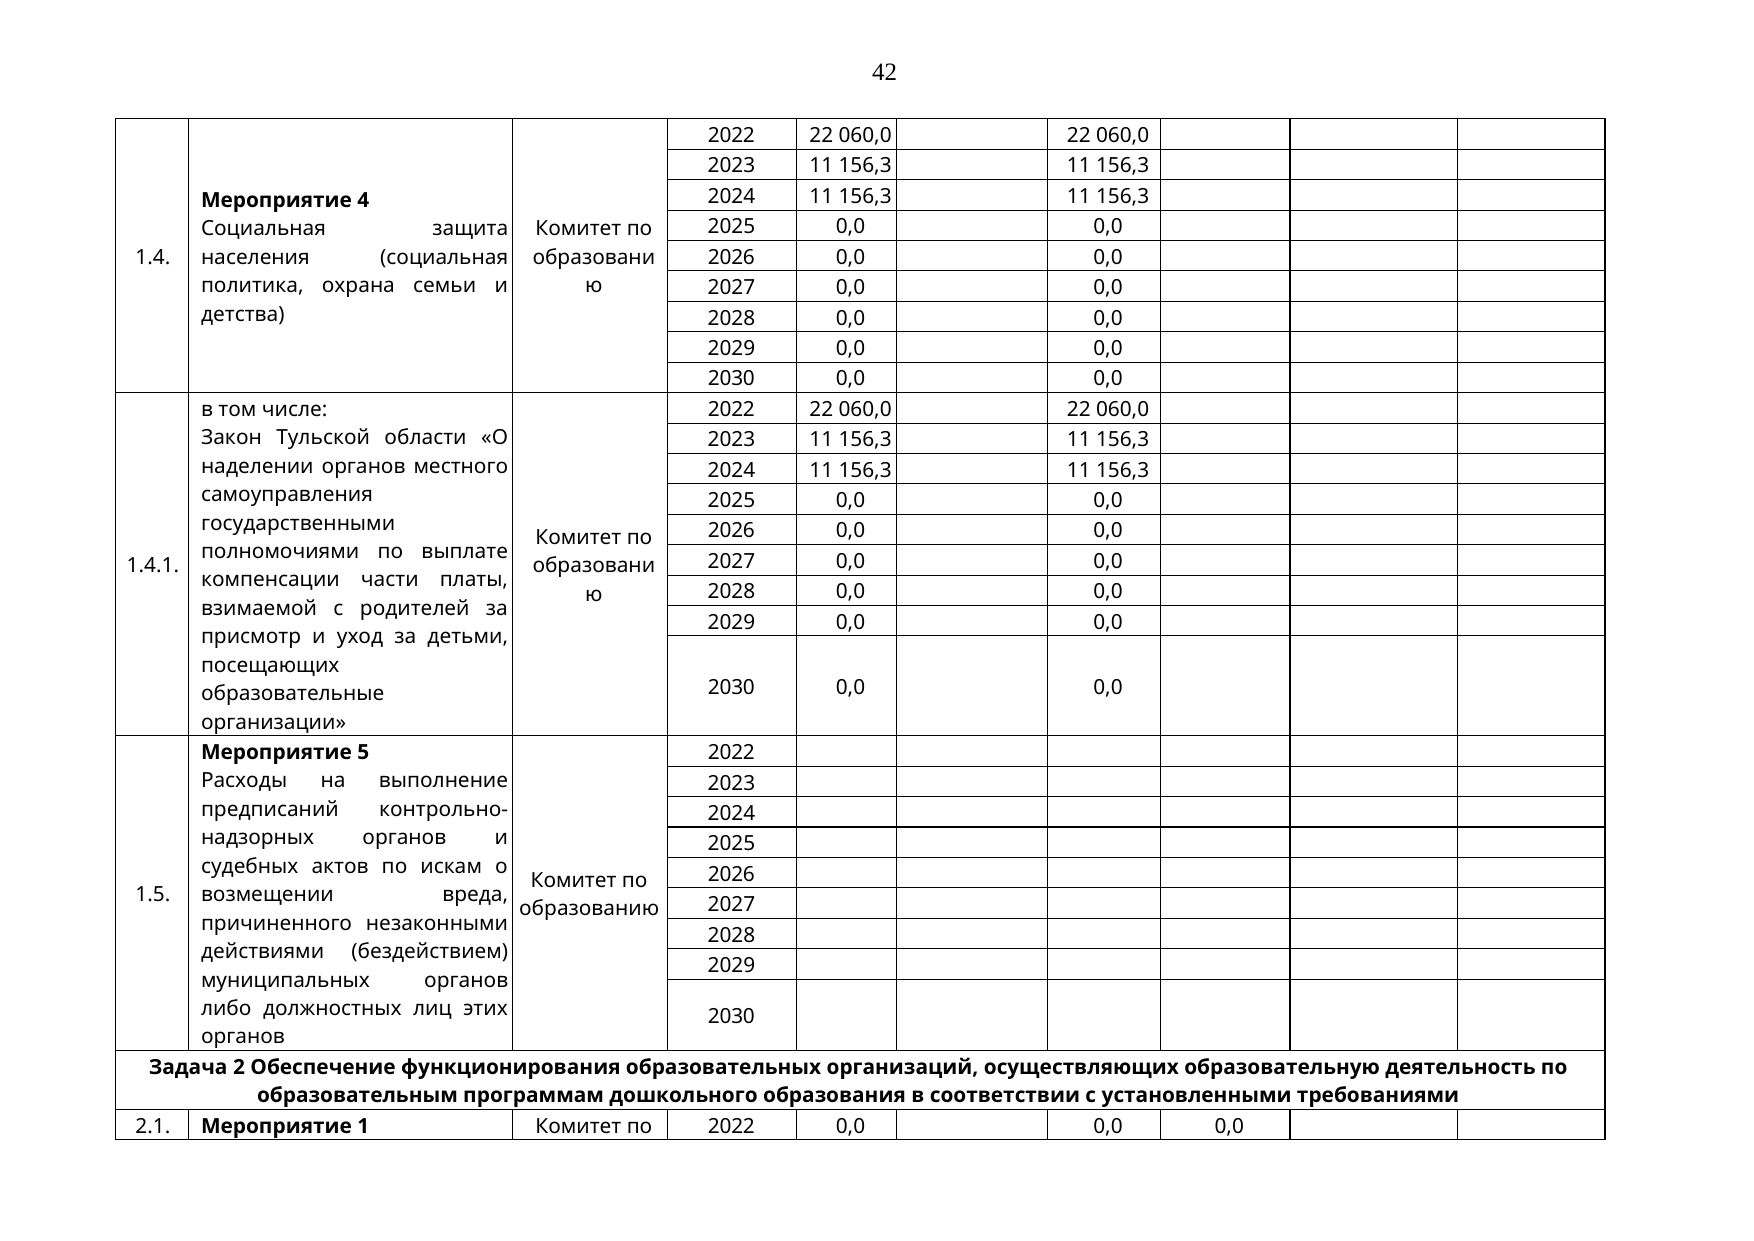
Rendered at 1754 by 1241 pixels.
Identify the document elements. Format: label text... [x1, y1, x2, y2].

table_cell 2029 [668, 949, 796, 978]
table_cell [1458, 119, 1604, 149]
table_cell [897, 858, 1047, 887]
table_cell [1161, 919, 1289, 948]
table_cell [897, 545, 1047, 574]
table_cell [897, 241, 1047, 270]
table_cell в том числе: Закон Тульской области «О наделении органов местного самоуправления государственными полномочиями по выплате компенсации части платы, взимаемой с родителей за присмотр и уход за детьми, посещающих образовательные организации» [189, 393, 512, 735]
table_cell [1161, 980, 1289, 1050]
table_cell 2030 [668, 363, 796, 392]
table_cell 22 060,0 [797, 393, 896, 422]
table_cell 0,0 [1048, 576, 1160, 605]
table_cell 11 156,3 [1048, 180, 1160, 209]
table_cell 2027 [668, 271, 796, 301]
table_cell [1458, 949, 1604, 978]
table_cell 0,0 [1048, 636, 1160, 735]
table_cell [1161, 858, 1289, 887]
table_cell 0,0 [797, 576, 896, 605]
table_cell Мероприятие 5 Расходы на выполнение предписаний контрольно-надзорных органов и судебных актов по искам о возмещении вреда, причиненного незаконными действиями (бездействием) муниципальных органов либо должностных лиц этих органов [189, 736, 512, 1050]
table_cell 2024 [668, 180, 796, 209]
table_cell 11 156,3 [797, 454, 896, 483]
table_cell 11 156,3 [797, 150, 896, 179]
table_cell [1161, 767, 1289, 796]
table_cell [1458, 393, 1604, 422]
table_cell 0,0 [797, 241, 896, 270]
table_cell 2.1. [116, 1110, 188, 1139]
table_cell [1291, 211, 1457, 240]
table_cell [1291, 767, 1457, 796]
table_cell [897, 484, 1047, 514]
table_cell 0,0 [797, 363, 896, 392]
table_cell 2026 [668, 515, 796, 544]
table_cell [1291, 797, 1457, 826]
table_cell [897, 302, 1047, 331]
table_cell [897, 888, 1047, 918]
table_cell [1291, 576, 1457, 605]
table_cell 1.5. [116, 736, 188, 1050]
table_cell 0,0 [797, 211, 896, 240]
table_cell [1458, 545, 1604, 574]
table_cell 11 156,3 [797, 180, 896, 209]
table_cell [1161, 180, 1289, 209]
table_cell [797, 797, 896, 826]
table_cell [897, 180, 1047, 209]
table_cell [1291, 515, 1457, 544]
table_cell [897, 949, 1047, 978]
table_cell [1161, 211, 1289, 240]
table_cell [1161, 393, 1289, 422]
table_cell [797, 919, 896, 948]
table_cell [1458, 636, 1604, 735]
table_cell 0,0 [1048, 363, 1160, 392]
table_cell 0,0 [797, 332, 896, 362]
table_cell 0,0 [1048, 211, 1160, 240]
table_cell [189, 1110, 512, 1139]
table_cell [897, 271, 1047, 301]
table_cell 0,0 [1048, 271, 1160, 301]
table_cell [1458, 211, 1604, 240]
table_cell 2025 [668, 484, 796, 514]
table_cell 11 156,3 [1048, 150, 1160, 179]
table_cell [1458, 576, 1604, 605]
table_cell 0,0 [797, 606, 896, 635]
table_cell 2024 [668, 797, 796, 826]
table_cell [897, 636, 1047, 735]
table_cell 11 156,3 [1048, 454, 1160, 483]
table_cell [1161, 888, 1289, 918]
table_cell 2023 [668, 150, 796, 179]
table_cell 2029 [668, 606, 796, 635]
table_cell 22 060,0 [797, 119, 896, 149]
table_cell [513, 119, 667, 392]
table_cell 2026 [668, 241, 796, 270]
table_cell 1.4. [116, 119, 188, 392]
table_cell [1291, 150, 1457, 179]
table_cell [1291, 332, 1457, 362]
table_cell [1161, 302, 1289, 331]
table_cell [1048, 888, 1160, 918]
table_cell [1458, 424, 1604, 453]
table_cell [1161, 454, 1289, 483]
table_cell [1291, 888, 1457, 918]
table_cell [1458, 271, 1604, 301]
table_cell [1458, 241, 1604, 270]
table_cell 2028 [668, 576, 796, 605]
table_cell 0,0 [1048, 484, 1160, 514]
table_cell [897, 797, 1047, 826]
table_cell [897, 576, 1047, 605]
table_cell 2023 [668, 767, 796, 796]
table_cell [1458, 606, 1604, 635]
table_cell Комитет по образованию [513, 393, 667, 735]
table_cell [1291, 636, 1457, 735]
table_cell [1048, 919, 1160, 948]
table_cell [1458, 1110, 1604, 1139]
table_cell [1458, 858, 1604, 887]
table_cell 2025 [668, 828, 796, 857]
table_cell [897, 1110, 1047, 1139]
table_cell [897, 119, 1047, 149]
table_cell [1161, 150, 1289, 179]
table_cell [897, 424, 1047, 453]
table_cell [1458, 767, 1604, 796]
table_cell [1161, 515, 1289, 544]
table_cell [897, 736, 1047, 766]
table_cell 0,0 [797, 1110, 896, 1139]
table_cell [1291, 1110, 1457, 1139]
table_cell [1161, 424, 1289, 453]
table_cell [1291, 180, 1457, 209]
table_cell 0,0 [1048, 302, 1160, 331]
table_cell [897, 919, 1047, 948]
table_cell 0,0 [797, 484, 896, 514]
table_cell 22 060,0 [1048, 119, 1160, 149]
table_cell [1458, 363, 1604, 392]
table_cell 0,0 [1048, 332, 1160, 362]
table_cell [1048, 980, 1160, 1050]
table_cell [897, 767, 1047, 796]
table_cell [1458, 454, 1604, 483]
table_cell [797, 949, 896, 978]
table_cell 2027 [668, 545, 796, 574]
table_cell 2029 [668, 332, 796, 362]
table_cell Задача 2 Обеспечение функционирования образовательных организаций, осуществляющих образовательную деятельность по образовательным программам дошкольного образования в соответствии с установленными требованиями [116, 1051, 1604, 1109]
table_cell [797, 767, 896, 796]
table_cell 2026 [668, 858, 796, 887]
table_cell 2025 [668, 211, 796, 240]
table_cell [1291, 119, 1457, 149]
table_cell [1291, 919, 1457, 948]
table_cell [1161, 484, 1289, 514]
table_cell 2022 [668, 119, 796, 149]
table_cell [1291, 606, 1457, 635]
table_cell 11 156,3 [797, 424, 896, 453]
table_cell [797, 828, 896, 857]
table_cell [1161, 271, 1289, 301]
table_cell 2030 [668, 636, 796, 735]
table_cell 0,0 [797, 636, 896, 735]
table_cell [897, 515, 1047, 544]
table_cell [1458, 180, 1604, 209]
table_cell [1048, 828, 1160, 857]
table_cell [1161, 797, 1289, 826]
table_cell [1161, 332, 1289, 362]
table_cell [897, 393, 1047, 422]
table_cell [1161, 119, 1289, 149]
table_cell 2022 [668, 1110, 796, 1139]
table_cell [1458, 484, 1604, 514]
table_cell [1161, 606, 1289, 635]
table_cell [897, 332, 1047, 362]
table_cell [1291, 424, 1457, 453]
table_cell 2030 [668, 980, 796, 1050]
table_cell [1458, 980, 1604, 1050]
table_cell [1458, 888, 1604, 918]
table_cell [1291, 302, 1457, 331]
table_cell 0,0 [1048, 515, 1160, 544]
table_cell [1048, 797, 1160, 826]
table_cell [1291, 828, 1457, 857]
table_cell 11 156,3 [1048, 424, 1160, 453]
table_cell 0,0 [797, 271, 896, 301]
table_cell 2022 [668, 393, 796, 422]
table_cell 0,0 [1161, 1110, 1289, 1139]
table_cell [1291, 980, 1457, 1050]
table_cell [1291, 858, 1457, 887]
table_cell [1048, 767, 1160, 796]
table_cell [1458, 302, 1604, 331]
table_cell [1161, 949, 1289, 978]
table_cell [897, 211, 1047, 240]
table_cell 0,0 [1048, 1110, 1160, 1139]
table_cell [797, 858, 896, 887]
table_cell [1161, 363, 1289, 392]
table_cell [1458, 515, 1604, 544]
table_cell 22 060,0 [1048, 393, 1160, 422]
table_cell 1.4.1. [116, 393, 188, 735]
table_cell [897, 363, 1047, 392]
table_cell [897, 150, 1047, 179]
table_cell [1291, 736, 1457, 766]
table_cell [1458, 736, 1604, 766]
table_cell Мероприятие 4 Социальная защита населения (социальная политика, охрана семьи и детства) [189, 119, 512, 392]
table_cell [797, 888, 896, 918]
table_cell 2027 [668, 888, 796, 918]
table_cell 0,0 [797, 545, 896, 574]
table_cell [897, 980, 1047, 1050]
table_cell 0,0 [1048, 545, 1160, 574]
table_cell 2028 [668, 919, 796, 948]
table_cell [1458, 797, 1604, 826]
table_cell 2024 [668, 454, 796, 483]
table_cell [897, 606, 1047, 635]
table_cell 0,0 [797, 302, 896, 331]
table_cell [1291, 545, 1457, 574]
table_cell [797, 980, 896, 1050]
table_cell [1048, 949, 1160, 978]
table_cell 2022 [668, 736, 796, 766]
table_cell [1291, 454, 1457, 483]
table_cell [1161, 576, 1289, 605]
table_cell [1291, 271, 1457, 301]
table_cell [1458, 919, 1604, 948]
table_cell 0,0 [1048, 606, 1160, 635]
table_cell 2028 [668, 302, 796, 331]
table_cell [897, 828, 1047, 857]
table_cell [1291, 949, 1457, 978]
table_cell [1161, 736, 1289, 766]
table_cell [1458, 150, 1604, 179]
table_cell [797, 736, 896, 766]
table_cell [1161, 828, 1289, 857]
table_cell [1291, 241, 1457, 270]
table_cell [1161, 636, 1289, 735]
table_cell [1458, 332, 1604, 362]
table_cell [1048, 736, 1160, 766]
table_cell [1161, 241, 1289, 270]
table_cell 2023 [668, 424, 796, 453]
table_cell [513, 1110, 667, 1139]
table_cell [1291, 484, 1457, 514]
table_cell [1291, 393, 1457, 422]
table_cell [1161, 545, 1289, 574]
table_cell 0,0 [797, 515, 896, 544]
table_cell 0,0 [1048, 241, 1160, 270]
table_cell [1458, 828, 1604, 857]
table_cell Комитет по образованию [513, 736, 667, 1050]
table_cell [897, 454, 1047, 483]
table_cell [1048, 858, 1160, 887]
table_cell [1291, 363, 1457, 392]
